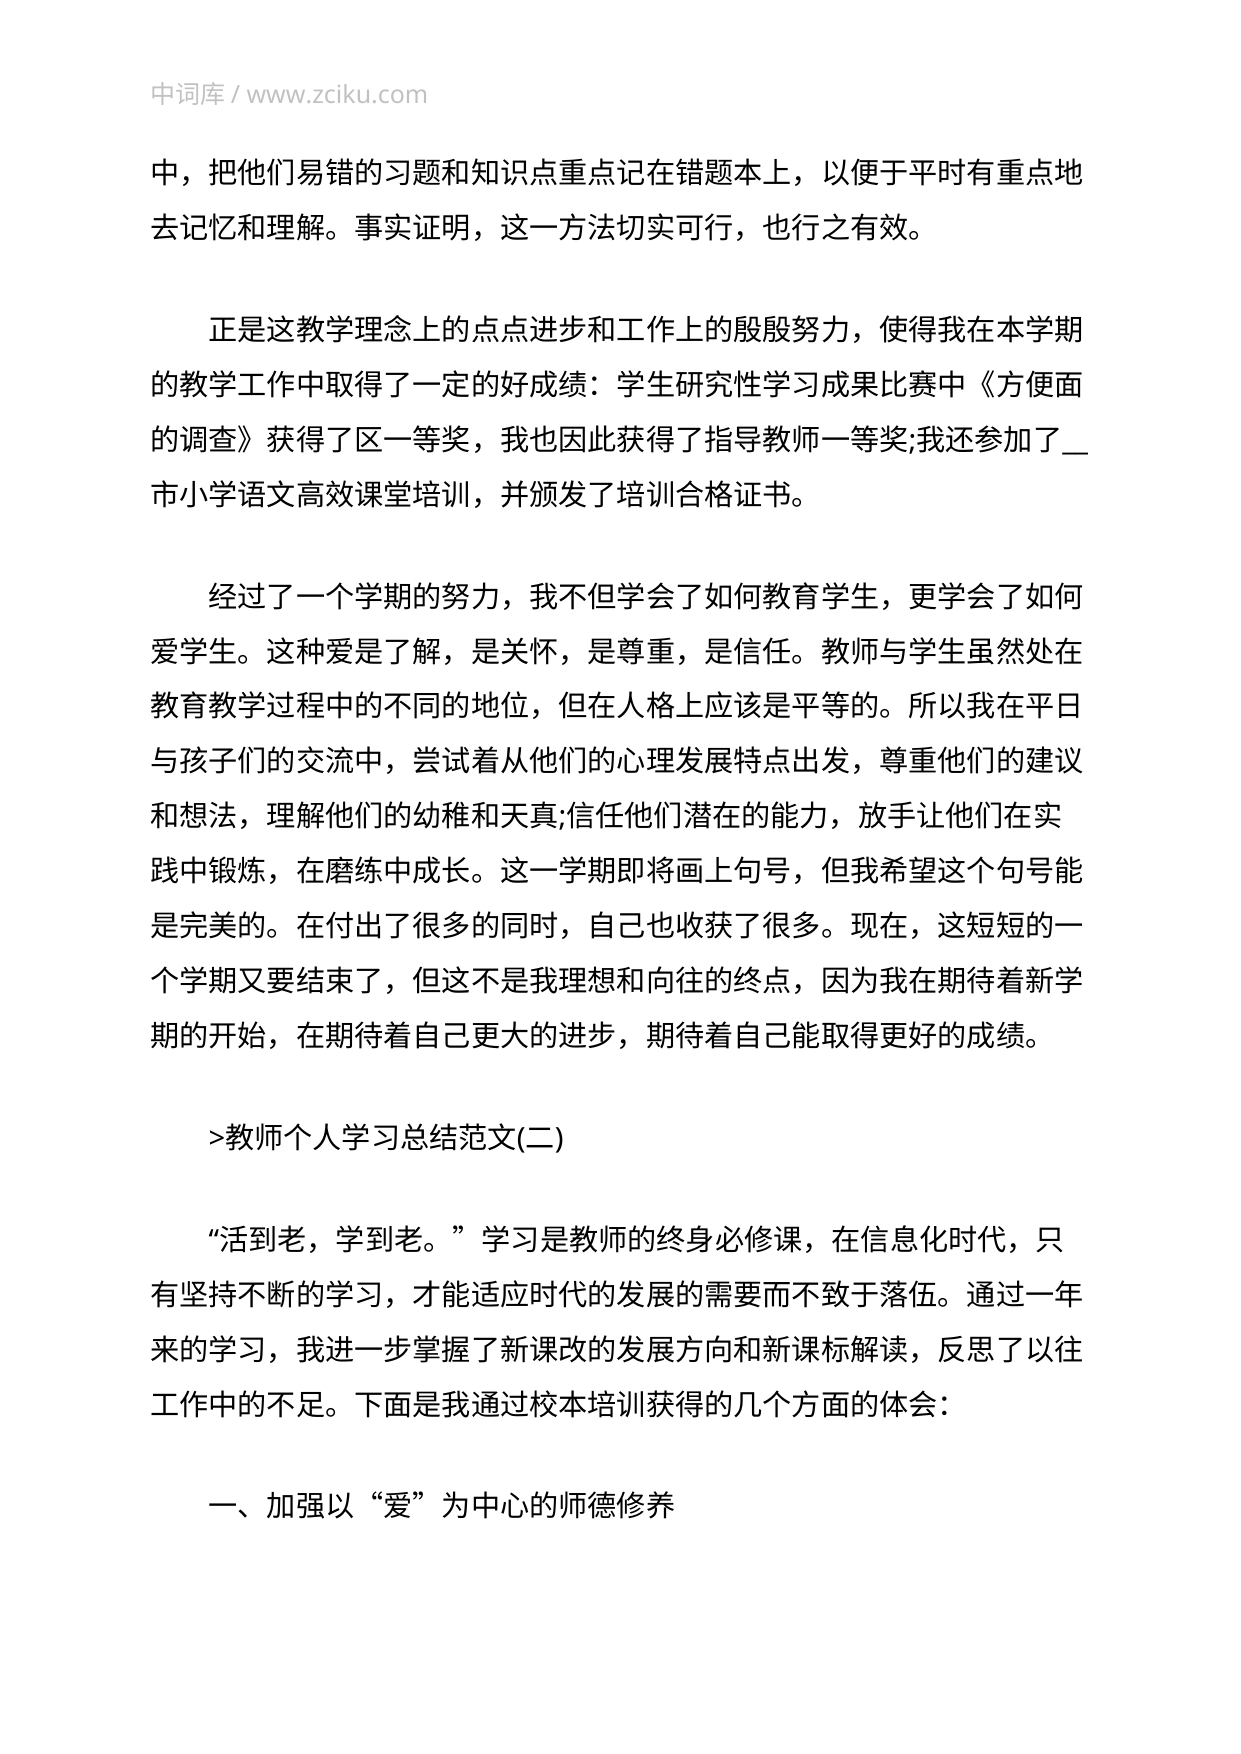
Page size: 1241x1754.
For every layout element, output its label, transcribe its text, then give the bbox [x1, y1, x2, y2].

text 正是这教学理念上的点点进步和工作上的殷殷努力，使得我在本学期的教学工作中取得了一定的好成绩：学生研究性学习成果比赛中《方便面的调查》获得了区一等奖，我也因此获得了指导教师一等奖;我还参加了__市小学语文高效课堂培训，并颁发了培训合格证书。 [150, 307, 1090, 514]
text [150, 150, 1090, 247]
text 一、加强以“爱”为中心的师德修养 [150, 1483, 1090, 1525]
text >教师个人学习总结范文(二) [150, 1114, 1090, 1157]
text “活到老，学到老。”学习是教师的终身必修课，在信息化时代，只有坚持不断的学习，才能适应时代的发展的需要而不致于落伍。通过一年来的学习，我进一步掌握了新课改的发展方向和新课标解读，反思了以往工作中的不足。下面是我通过校本培训获得的几个方面的体会： [150, 1216, 1090, 1423]
text 经过了一个学期的努力，我不但学会了如何教育学生，更学会了如何爱学生。这种爱是了解，是关怀，是尊重，是信任。教师与学生虽然处在教育教学过程中的不同的地位，但在人格上应该是平等的。所以我在平日与孩子们的交流中，尝试着从他们的心理发展特点出发，尊重他们的建议和想法，理解他们的幼稚和天真;信任他们潜在的能力，放手让他们在实践中锻炼，在磨练中成长。这一学期即将画上句号，但我希望这个句号能是完美的。在付出了很多的同时，自己也收获了很多。现在，这短短的一个学期又要结束了，但这不是我理想和向往的终点，因为我在期待着新学期的开始，在期待着自己更大的进步，期待着自己能取得更好的成绩。 [150, 573, 1090, 1055]
